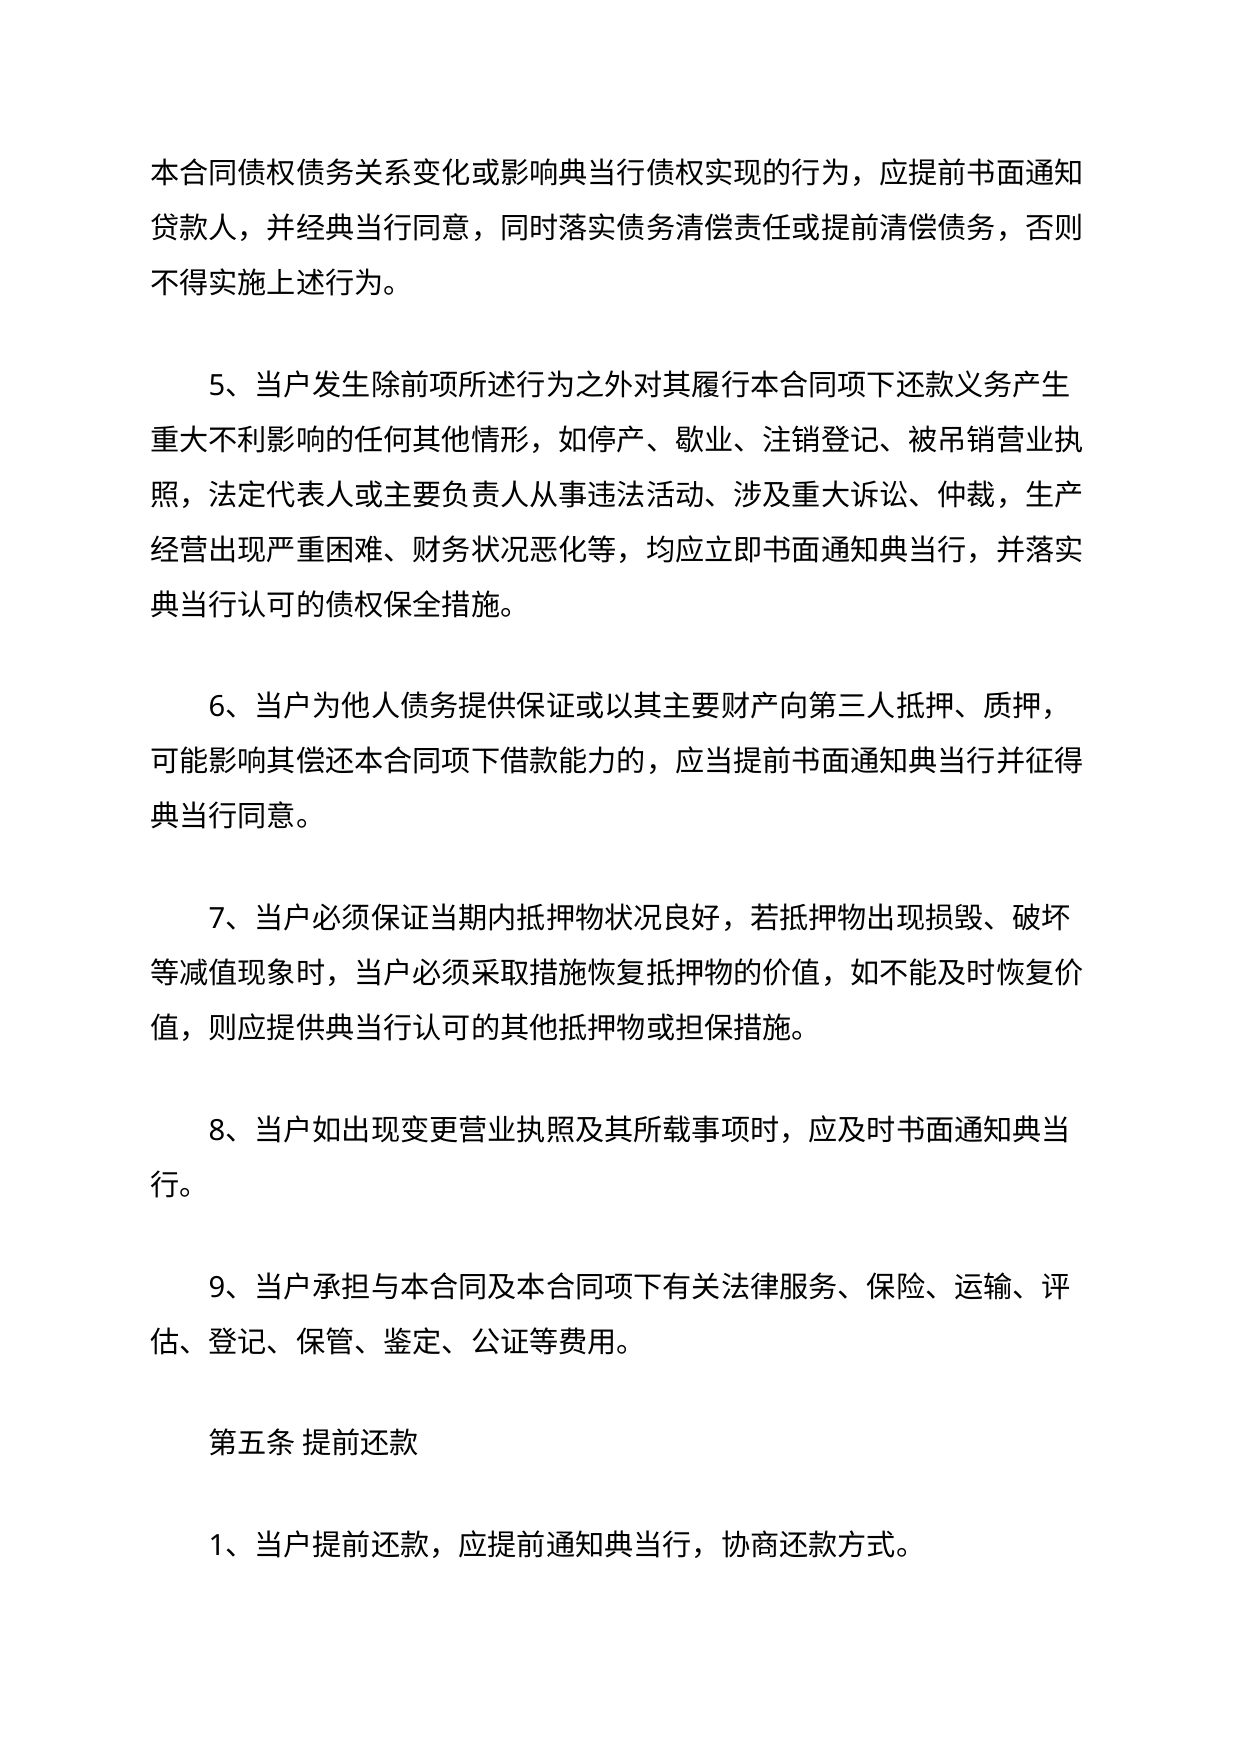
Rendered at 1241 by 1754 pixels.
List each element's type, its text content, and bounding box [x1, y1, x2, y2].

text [150, 150, 1090, 302]
text 1、当户提前还款，应提前通知典当行，协商还款方式。 [150, 1522, 1090, 1564]
text 5、当户发生除前项所述行为之外对其履行本合同项下还款义务产生重大不利影响的任何其他情形，如停产、歇业、注销登记、被吊销营业执照，法定代表人或主要负责人从事违法活动、涉及重大诉讼、仲裁，生产经营出现严重困难、财务状况恶化等，均应立即书面通知典当行，并落实典当行认可的债权保全措施。 [150, 362, 1090, 623]
text 9、当户承担与本合同及本合同项下有关法律服务、保险、运输、评估、登记、保管、鉴定、公证等费用。 [150, 1263, 1090, 1360]
text 7、当户必须保证当期内抵押物状况良好，若抵押物出现损毁、破坏等减值现象时，当户必须采取措施恢复抵押物的价值，如不能及时恢复价值，则应提供典当行认可的其他抵押物或担保措施。 [150, 895, 1090, 1047]
text 6、当户为他人债务提供保证或以其主要财产向第三人抵押、质押，可能影响其偿还本合同项下借款能力的，应当提前书面通知典当行并征得典当行同意。 [150, 683, 1090, 835]
text 8、当户如出现变更营业执照及其所载事项时，应及时书面通知典当行。 [150, 1106, 1090, 1204]
text 第五条 提前还款 [150, 1420, 1090, 1462]
